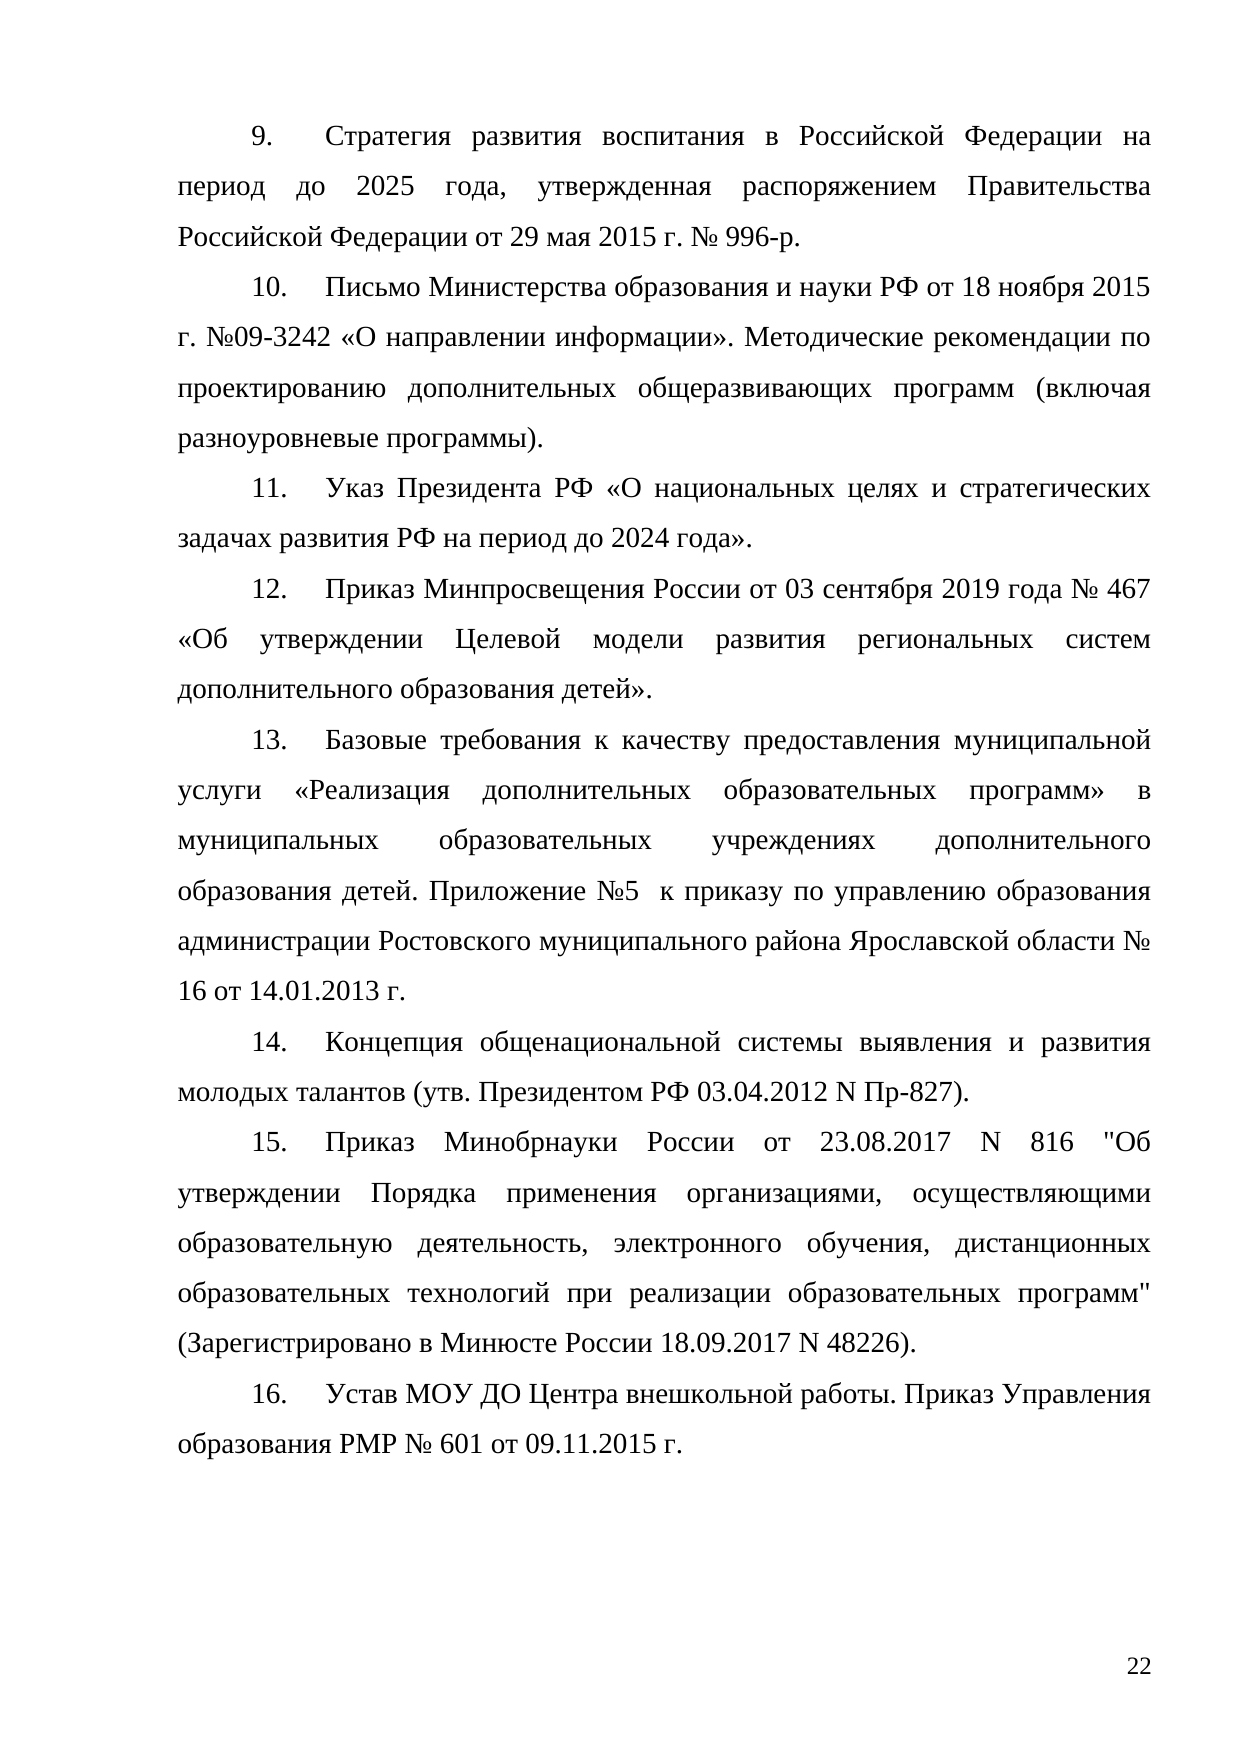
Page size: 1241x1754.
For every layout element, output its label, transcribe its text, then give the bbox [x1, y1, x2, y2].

list Концепция общенациональной системы выявления и развития молодых талантов (утв. Президентом РФ 03.04.2012 N Пр-827). [177, 1024, 1152, 1108]
list Устав МОУ ДО Центра внешкольной работы. Приказ Управления образования РМР № 601 от 09.11.2015 г. [177, 1376, 1152, 1460]
list Письмо Министерства образования и науки РФ от 18 ноября 2015 г. №09-3242 «О направлении информации». Методические рекомендации по проектированию дополнительных общеразвивающих программ (включая разноуровневые программы). [177, 269, 1152, 453]
list Базовые требования к качеству предоставления муниципальной услуги «Реализация дополнительных образовательных программ» в муниципальных образовательных учреждениях дополнительного образования детей. Приложение №5 к приказу по управлению образования администрации Ростовского муниципального района Ярославской области № 16 от 14.01.2013 г. [177, 722, 1152, 1007]
list Приказ Минобрнауки России от 23.08.2017 N 816 "Об утверждении Порядка применения организациями, осуществляющими образовательную деятельность, электронного обучения, дистанционных образовательных технологий при реализации образовательных программ" (Зарегистрировано в Минюсте России 18.09.2017 N 48226). [177, 1124, 1152, 1359]
list Приказ Минпросвещения России от 03 сентября 2019 года № 467 «Об утверждении Целевой модели развития региональных систем дополнительного образования детей». [177, 571, 1152, 705]
list Стратегия развития воспитания в Российской Федерации на период до 2025 года, утвержденная распоряжением Правительства Российской Федерации от 29 мая 2015 г. № 996-р. [177, 118, 1152, 252]
list Указ Президента РФ «О национальных целях и стратегических задачах развития РФ на период до 2024 года». [177, 470, 1152, 554]
